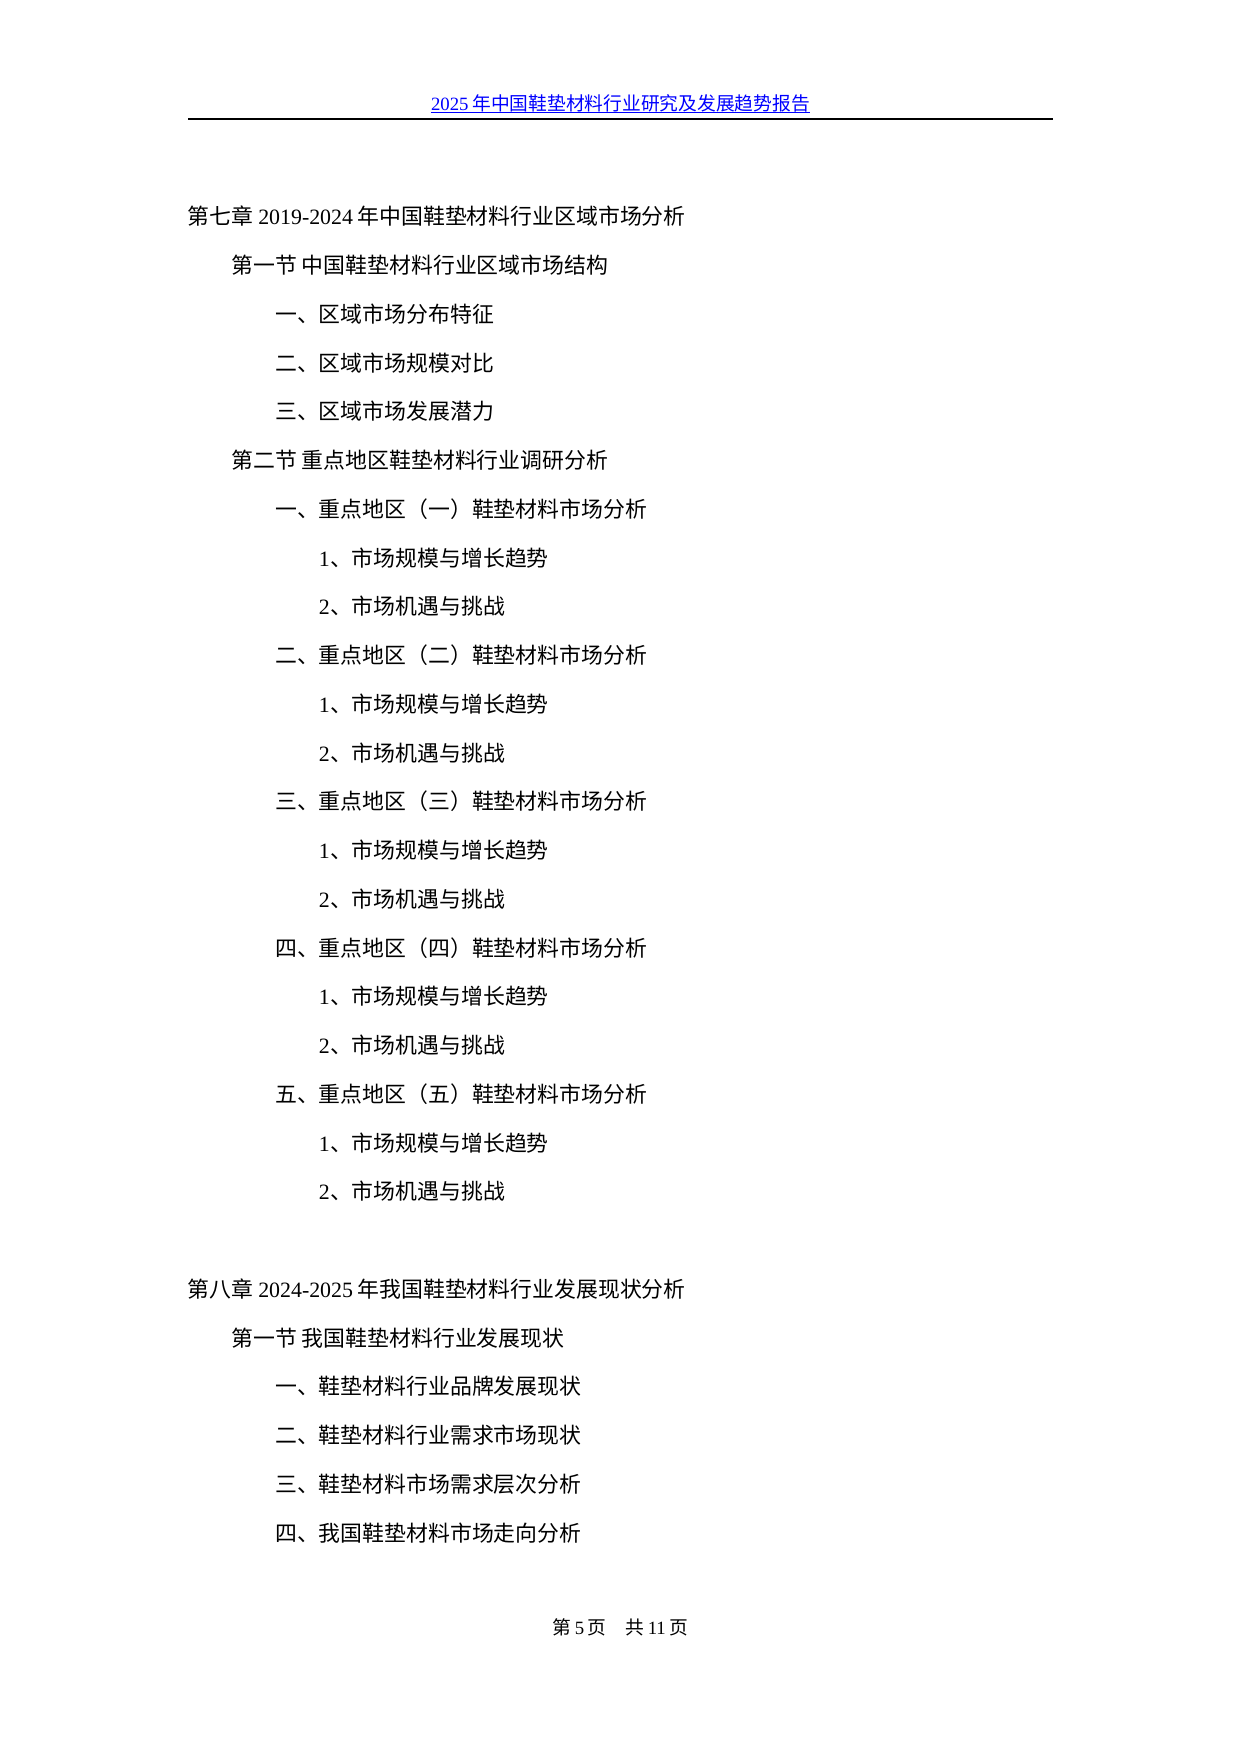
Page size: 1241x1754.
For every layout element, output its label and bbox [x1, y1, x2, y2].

text [187, 150, 1053, 1548]
